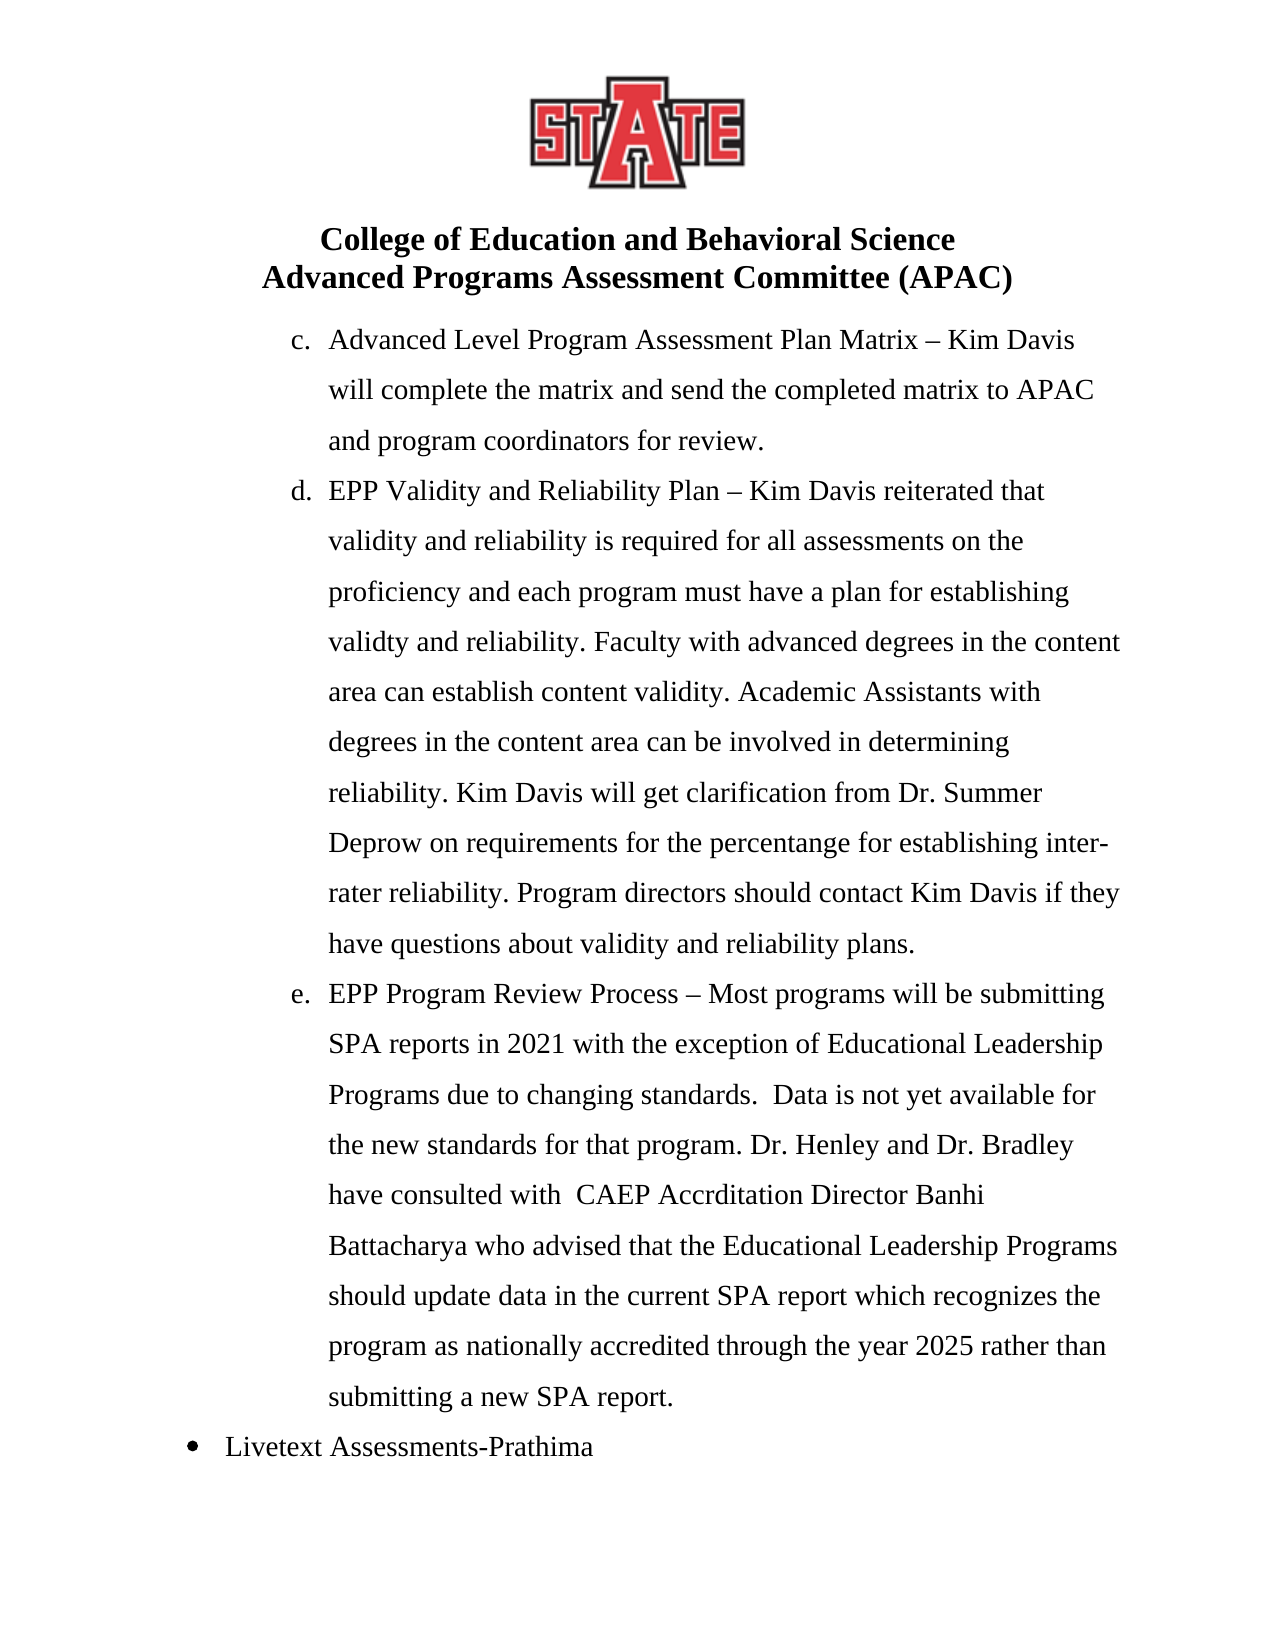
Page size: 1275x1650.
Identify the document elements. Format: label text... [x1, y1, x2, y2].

list Livetext Assessments-Prathima [187, 1429, 1125, 1463]
list EPP Validity and Reliability Plan – Kim Davis reiterated that validity and reliability is required for all assessments on the proficiency and each program must have a plan for establishing validty and reliability. Faculty with advanced degrees in the content area can establish content validity. Academic Assistants with degrees in the content area can be involved in determining reliability. Kim Davis will get clarification from Dr. Summer Deprow on requirements for the percentange for establishing inter-rater reliability. Program directors should contact Kim Davis if they have questions about validity and reliability plans. [291, 473, 1125, 959]
list EPP Program Review Process – Most programs will be submitting SPA reports in 2021 with the exception of Educational Leadership Programs due to changing standards. Data is not yet available for the new standards for that program. Dr. Henley and Dr. Bradley have consulted with CAEP Accrditation Director Banhi Battacharya who advised that the Educational Leadership Programs should update data in the current SPA report which recognizes the program as nationally accredited through the year 2025 rather than submitting a new SPA report. [291, 976, 1125, 1412]
picture [528, 75, 747, 191]
list Advanced Level Program Assessment Plan Matrix – Kim Davis will complete the matrix and send the completed matrix to APAC and program coordinators for review. [291, 322, 1125, 456]
